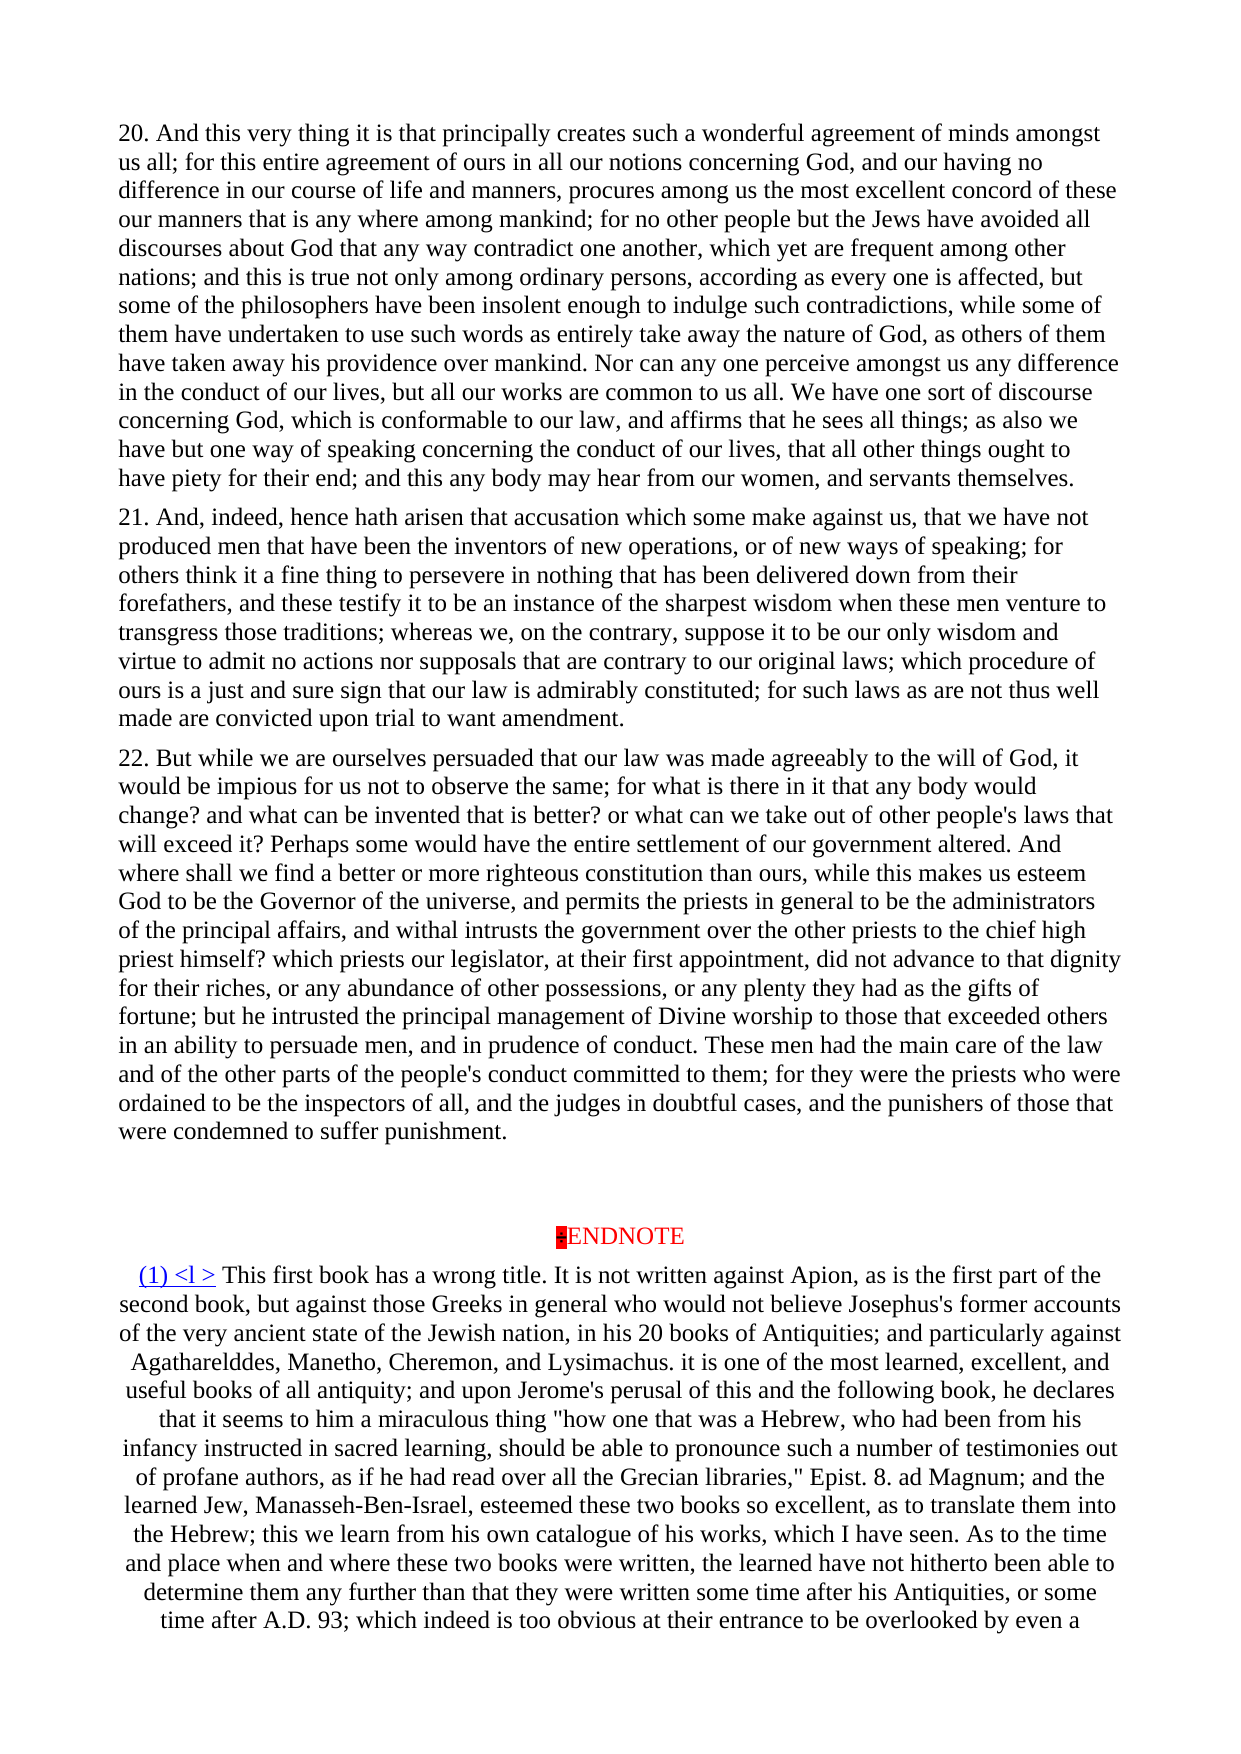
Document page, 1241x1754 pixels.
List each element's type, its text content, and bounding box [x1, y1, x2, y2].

text 21. And, indeed, hence hath arisen that accusation which some make against us, that we have not produced men that have been the inventors of new operations, or of new ways of speaking; for others think it a fine thing to persevere in nothing that has been delivered down from their forefathers, and these testify it to be an instance of the sharpest wisdom when these men venture to transgress those traditions; whereas we, on the contrary, suppose it to be our only wisdom and virtue to admit no actions nor supposals that are contrary to our original laws; which procedure of ours is a just and sure sign that our law is admirably constituted; for such laws as are not thus well made are convicted upon trial to want amendment. [118, 502, 1122, 732]
text ÷ENDNOTE [118, 1221, 1122, 1250]
text 20. And this very thing it is that principally creates such a wonderful agreement of minds amongst us all; for this entire agreement of ours in all our notions concerning God, and our having no difference in our course of life and manners, procures among us the most excellent concord of these our manners that is any where among mankind; for no other people but the Jews have avoided all discourses about God that any way contradict one another, which yet are frequent among other nations; and this is true not only among ordinary persons, according as every one is affected, but some of the philosophers have been insolent enough to indulge such contradictions, while some of them have undertaken to use such words as entirely take away the nature of God, as others of them have taken away his providence over mankind. Nor can any one perceive amongst us any difference in the conduct of our lives, but all our works are common to us all. We have one sort of discourse concerning God, which is conformable to our law, and affirms that he sees all things; as also we have but one way of speaking concerning the conduct of our lives, that all other things ought to have piety for their end; and this any body may hear from our women, and servants themselves. [118, 118, 1122, 492]
text 22. But while we are ourselves persuaded that our law was made agreeably to the will of God, it would be impious for us not to observe the same; for what is there in it that any body would change? and what can be invented that is better? or what can we take out of other people's laws that will exceed it? Perhaps some would have the entire settlement of our government altered. And where shall we find a better or more righteous constitution than ours, while this makes us esteem God to be the Governor of the universe, and permits the priests in general to be the administrators of the principal affairs, and withal intrusts the government over the other priests to the chief high priest himself? which priests our legislator, at their first appointment, did not advance to that dignity for their riches, or any abundance of other possessions, or any plenty they had as the gifts of fortune; but he intrusted the principal management of Divine worship to those that exceeded others in an ability to persuade men, and in prudence of conduct. These men had the main care of the law and of the other parts of the people's conduct committed to them; for they were the priests who were ordained to be the inspectors of all, and the judges in doubtful cases, and the punishers of those that were condemned to suffer punishment. [118, 743, 1122, 1145]
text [118, 1261, 1122, 1634]
